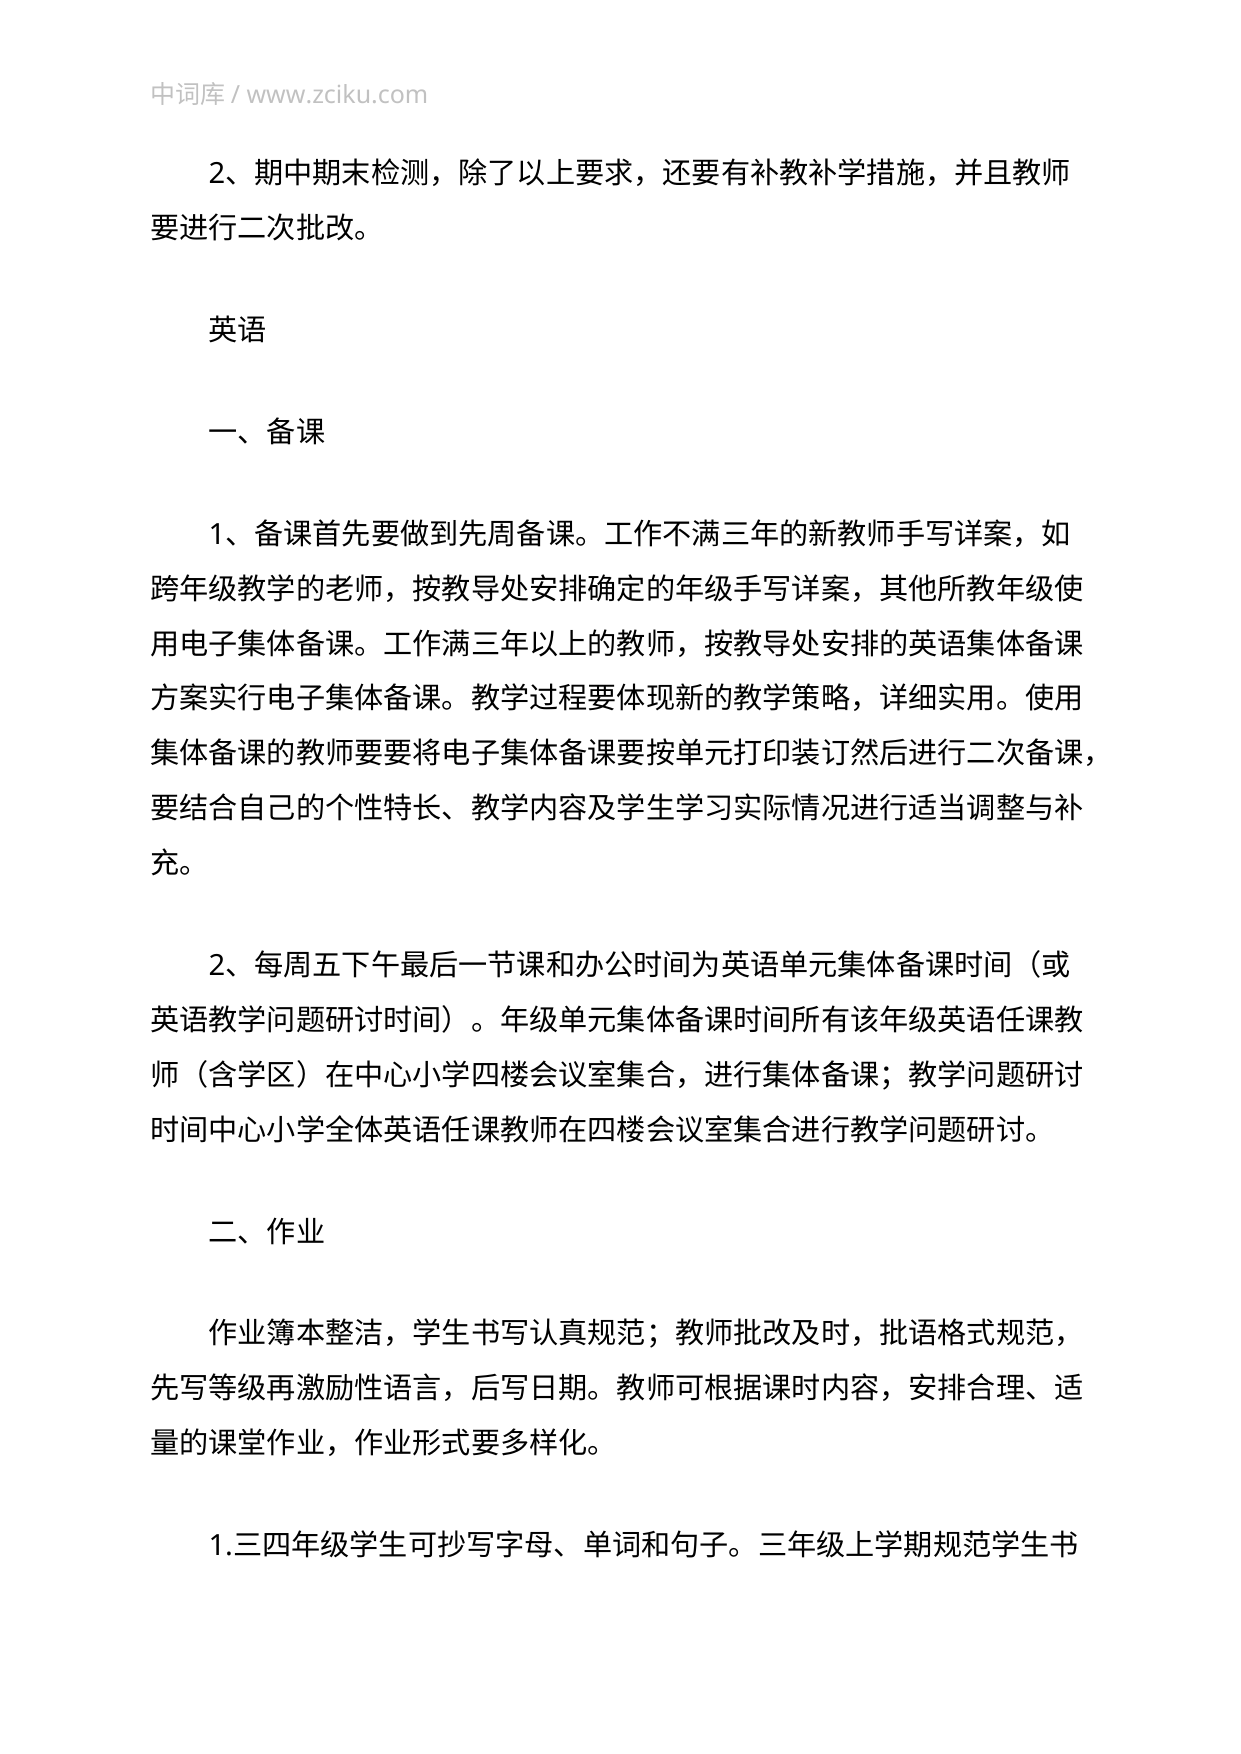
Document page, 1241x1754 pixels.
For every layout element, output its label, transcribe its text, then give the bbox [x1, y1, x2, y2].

text 一、备课 [150, 408, 1090, 451]
text 作业簿本整洁，学生书写认真规范；教师批改及时，批语格式规范，先写等级再激励性语言，后写日期。教师可根据课时内容，安排合理、适量的课堂作业，作业形式要多样化。 [150, 1310, 1090, 1462]
text 1、备课首先要做到先周备课。工作不满三年的新教师手写详案，如跨年级教学的老师，按教导处安排确定的年级手写详案，其他所教年级使用电子集体备课。工作满三年以上的教师，按教导处安排的英语集体备课方案实行电子集体备课。教学过程要体现新的教学策略，详细实用。使用集体备课的教师要要将电子集体备课要按单元打印装订然后进行二次备课，要结合自己的个性特长、教学内容及学生学习实际情况进行适当调整与补充。 [150, 510, 1090, 882]
text 二、作业 [150, 1208, 1090, 1250]
text 英语 [150, 307, 1090, 349]
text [150, 1521, 1090, 1564]
text 2、每周五下午最后一节课和办公时间为英语单元集体备课时间（或英语教学问题研讨时间）。年级单元集体备课时间所有该年级英语任课教师（含学区）在中心小学四楼会议室集合，进行集体备课；教学问题研讨时间中心小学全体英语任课教师在四楼会议室集合进行教学问题研讨。 [150, 942, 1090, 1149]
text 2、期中期末检测，除了以上要求，还要有补教补学措施，并且教师要进行二次批改。 [150, 150, 1090, 247]
